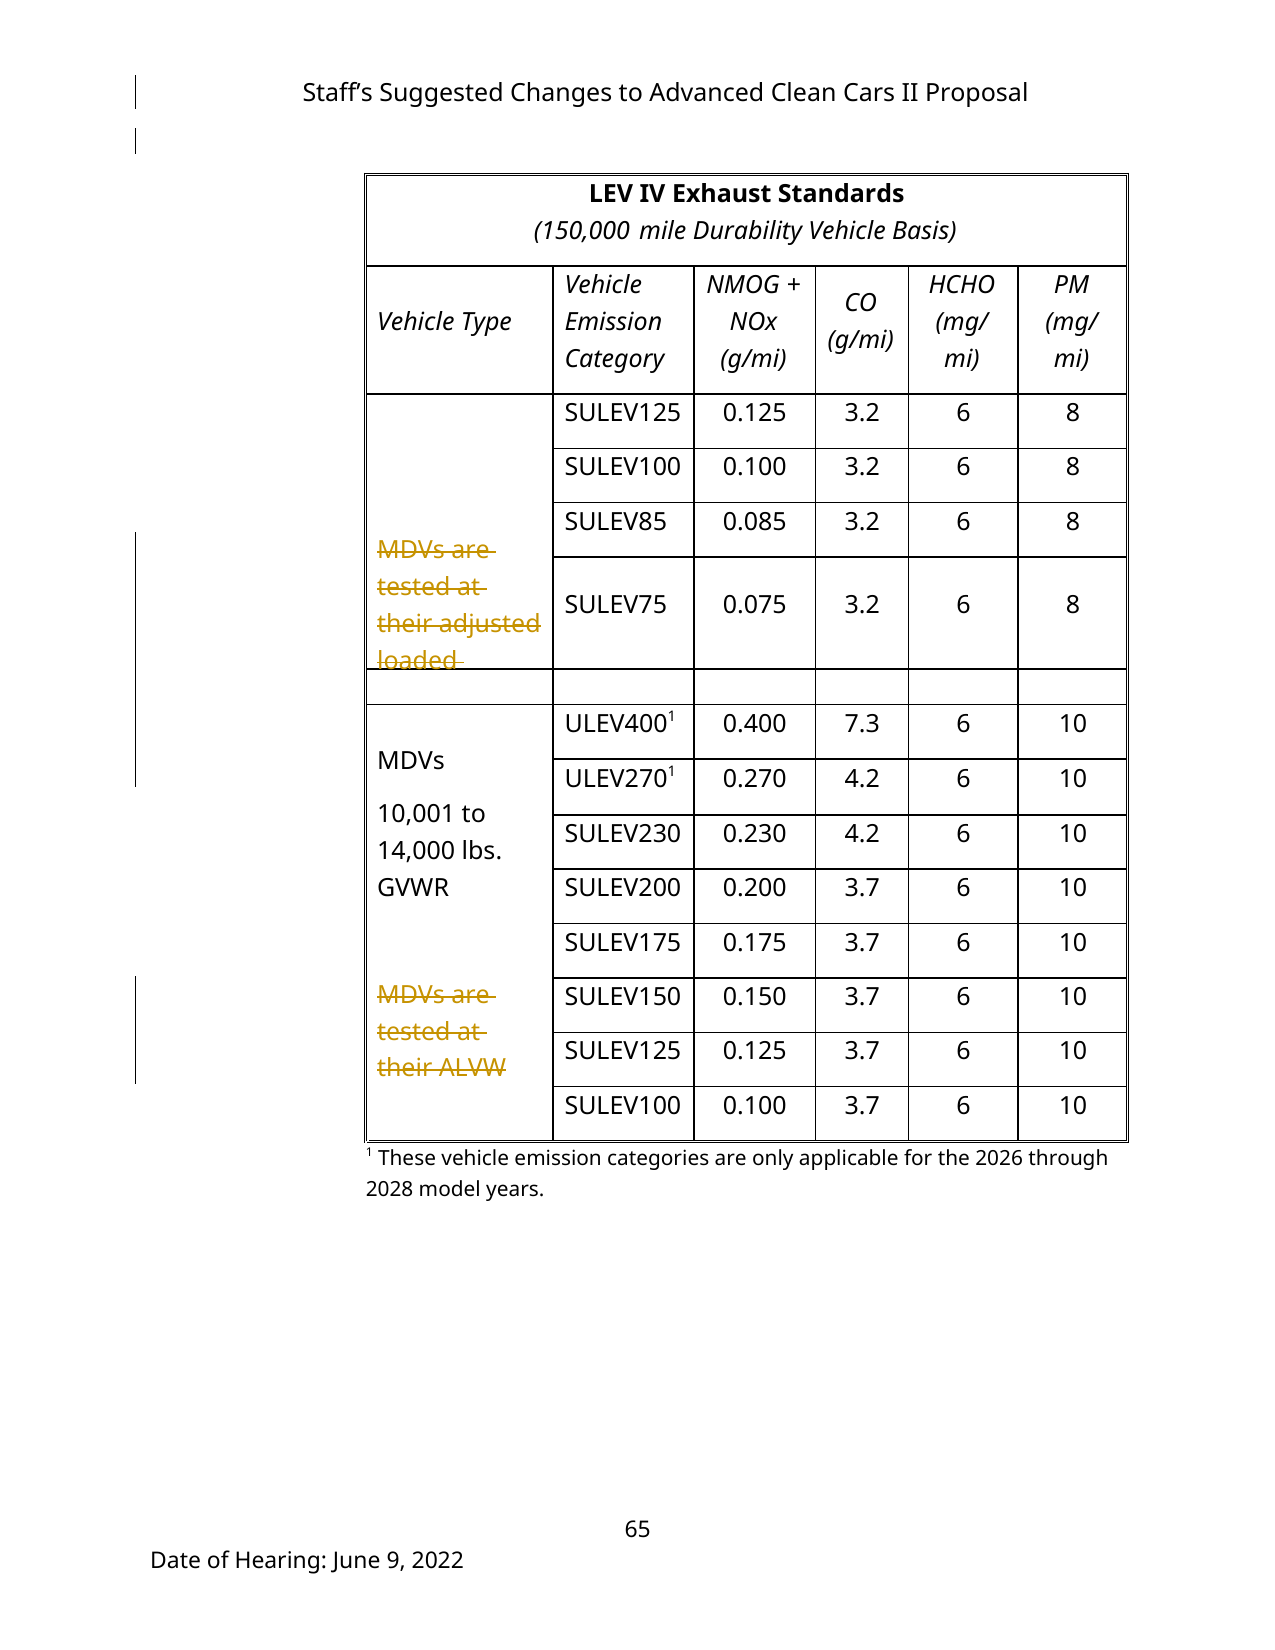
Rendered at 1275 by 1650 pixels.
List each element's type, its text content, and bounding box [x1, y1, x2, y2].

table_cell 10 [1019, 705, 1126, 758]
table_cell 8 [1019, 503, 1126, 556]
table_cell 8 [1019, 558, 1126, 668]
table_cell ULEV4001 [554, 705, 693, 758]
table_cell 6 [909, 558, 1017, 668]
table_cell 6 [909, 1033, 1017, 1086]
table_cell [816, 670, 908, 704]
table_cell 10 [1019, 1033, 1126, 1086]
table_cell 3.7 [816, 979, 908, 1031]
table_cell 10 [1019, 924, 1126, 977]
table_cell [695, 670, 815, 704]
table_cell 10 [1019, 979, 1126, 1031]
table_cell SULEV230 [554, 816, 693, 868]
table_cell 3.7 [816, 1087, 908, 1140]
table_cell NMOG + NOx (g/mi) [695, 267, 815, 393]
table_cell [1019, 670, 1126, 704]
table_cell 3.2 [816, 395, 908, 447]
table_cell 0.075 [695, 558, 815, 668]
table_cell 0.125 [695, 1033, 815, 1086]
table_cell 3.7 [816, 924, 908, 977]
table_cell 6 [909, 705, 1017, 758]
table_cell 0.150 [695, 979, 815, 1031]
table_cell 6 [909, 870, 1017, 923]
table_cell 6 [909, 924, 1017, 977]
table_cell [367, 670, 552, 704]
table_cell Vehicle Emission Category [554, 267, 693, 393]
table_cell SULEV85 [554, 503, 693, 556]
table_cell 10 [1019, 816, 1126, 868]
table_cell 0.085 [695, 503, 815, 556]
table_cell 3.7 [816, 870, 908, 923]
table_cell 6 [909, 979, 1017, 1031]
table_cell 8 [1019, 395, 1126, 447]
table_cell 0.270 [695, 760, 815, 814]
table_cell 4.2 [816, 760, 908, 814]
table_cell SULEV150 [554, 979, 693, 1031]
table_cell HCHO (mg/mi) [909, 267, 1017, 393]
table_cell 0.100 [695, 449, 815, 502]
table_cell SULEV125 [554, 395, 693, 447]
table_cell 8 [1019, 449, 1126, 502]
table_cell SULEV125 [554, 1033, 693, 1086]
table_cell 0.100 [695, 1087, 815, 1140]
table_cell 3.2 [816, 449, 908, 502]
table_cell 7.3 [816, 705, 908, 758]
table_cell 10 [1019, 870, 1126, 923]
table_cell MDVs 10,001 to 14,000 lbs. GVWR [367, 705, 552, 1140]
table_cell 6 [909, 816, 1017, 868]
table_cell 6 [909, 1087, 1017, 1140]
table_cell 3.2 [816, 558, 908, 668]
table_cell 0.125 [695, 395, 815, 447]
table_cell ULEV2701 [554, 760, 693, 814]
table_cell 6 [909, 449, 1017, 502]
table_cell SULEV100 [554, 1087, 693, 1140]
table_cell [909, 670, 1017, 704]
table_cell 10 [1019, 1087, 1126, 1140]
table_cell 0.175 [695, 924, 815, 977]
table_cell SULEV175 [554, 924, 693, 977]
table_cell 4.2 [816, 816, 908, 868]
table_cell 10 [1019, 760, 1126, 814]
table_cell 0.230 [695, 816, 815, 868]
table_cell SULEV200 [554, 870, 693, 923]
table_cell 6 [909, 503, 1017, 556]
table_cell SULEV100 [554, 449, 693, 502]
table_cell 6 [909, 395, 1017, 447]
table_cell Vehicle Type [367, 267, 552, 393]
table_cell 3.2 [816, 503, 908, 556]
table_cell SULEV75 [554, 558, 693, 668]
table_cell 0.200 [695, 870, 815, 923]
table_cell 3.7 [816, 1033, 908, 1086]
table_cell 6 [909, 760, 1017, 814]
table_cell CO (g/mi) [816, 267, 908, 393]
text 1 These vehicle emission categories are only applicable for the 2026 through 2028 model years. [366, 1143, 1125, 1202]
table_cell [554, 670, 693, 704]
table_cell PM (mg/mi) [1019, 267, 1126, 393]
table_header LEV IV Exhaust Standards (150,000 mile Durability Vehicle Basis) [367, 176, 1126, 265]
table_cell 0.400 [695, 705, 815, 758]
